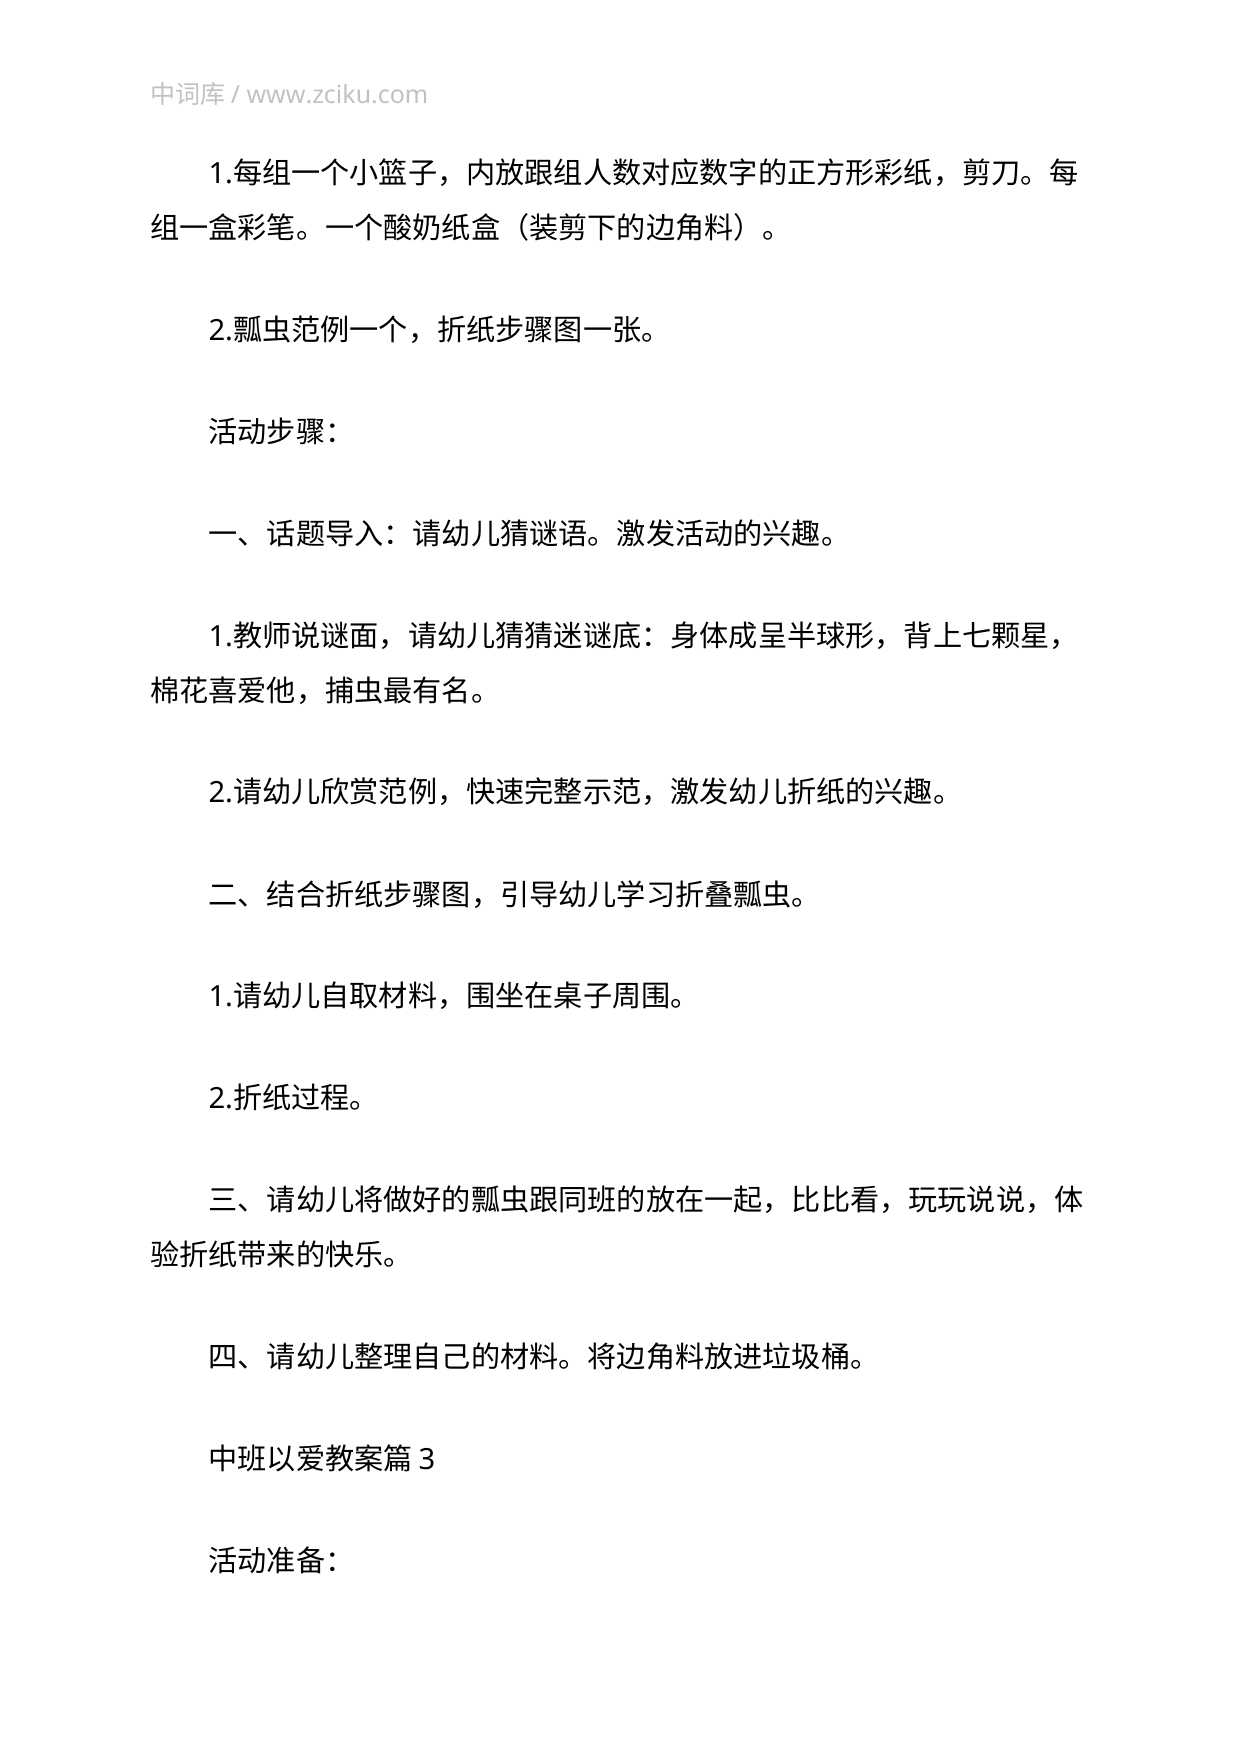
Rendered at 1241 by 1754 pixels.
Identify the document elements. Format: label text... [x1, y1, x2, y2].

text 一、话题导入：请幼儿猜谜语。激发活动的兴趣。 [150, 511, 1090, 553]
text 三、请幼儿将做好的瓢虫跟同班的放在一起，比比看，玩玩说说，体验折纸带来的快乐。 [150, 1177, 1090, 1274]
text 2.折纸过程。 [150, 1075, 1090, 1117]
text 2.请幼儿欣赏范例，快速完整示范，激发幼儿折纸的兴趣。 [150, 769, 1090, 811]
text 中班以爱教案篇3 [150, 1435, 1090, 1478]
text 四、请幼儿整理自己的材料。将边角料放进垃圾桶。 [150, 1333, 1090, 1376]
text 1.每组一个小篮子，内放跟组人数对应数字的正方形彩纸，剪刀。每组一盒彩笔。一个酸奶纸盒（装剪下的边角料）。 [150, 150, 1090, 247]
text 二、结合折纸步骤图，引导幼儿学习折叠瓢虫。 [150, 871, 1090, 913]
text 1.请幼儿自取材料，围坐在桌子周围。 [150, 973, 1090, 1015]
text 活动准备： [150, 1537, 1090, 1579]
text 1.教师说谜面，请幼儿猜猜迷谜底：身体成呈半球形，背上七颗星，棉花喜爱他，捕虫最有名。 [150, 612, 1090, 709]
text 活动步骤： [150, 409, 1090, 451]
text 2.瓢虫范例一个，折纸步骤图一张。 [150, 307, 1090, 349]
